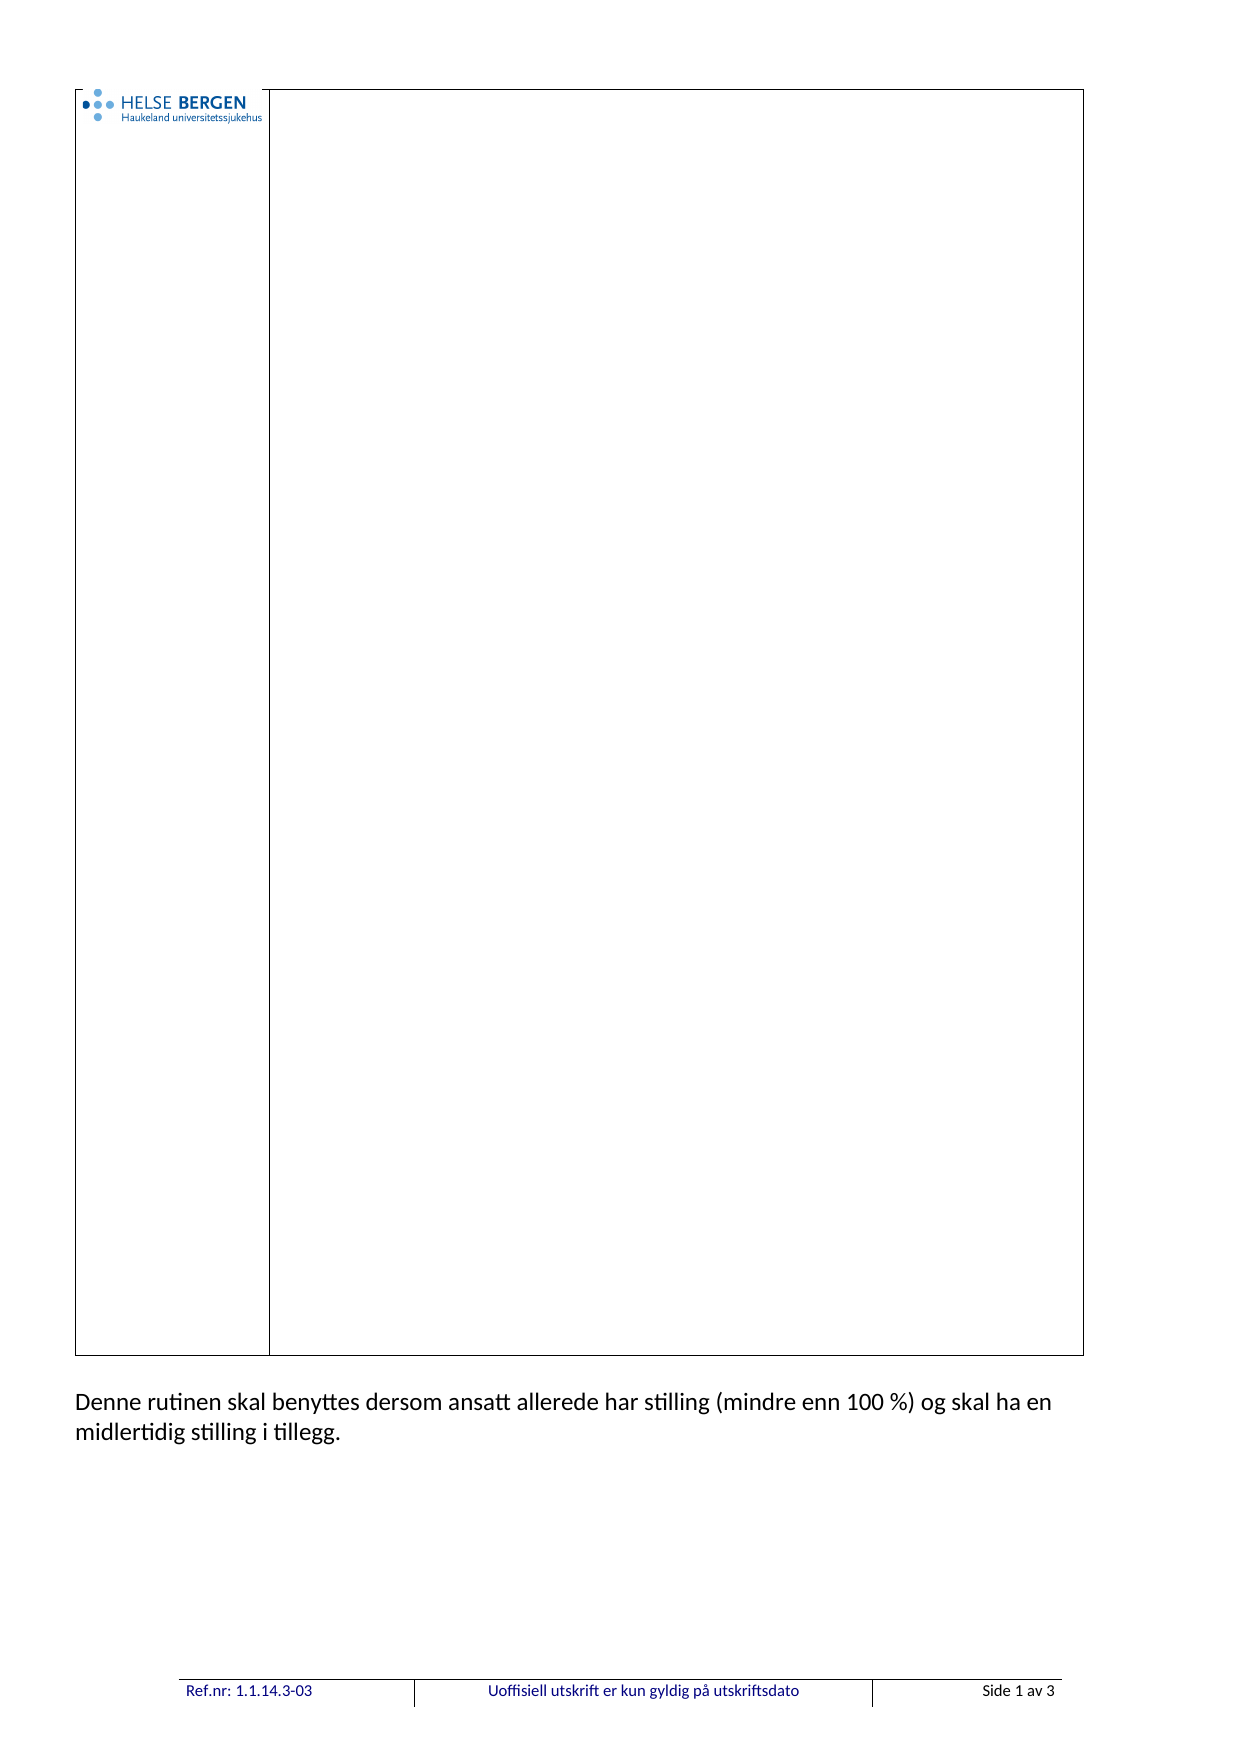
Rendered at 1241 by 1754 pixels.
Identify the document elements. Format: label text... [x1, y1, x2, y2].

text Denne rutinen skal benyttes dersom ansatt allerede har stilling (mindre enn 100 %) og skal ha en midlertidig stilling i tillegg. [75, 1386, 1165, 1447]
picture [82, 89, 262, 124]
